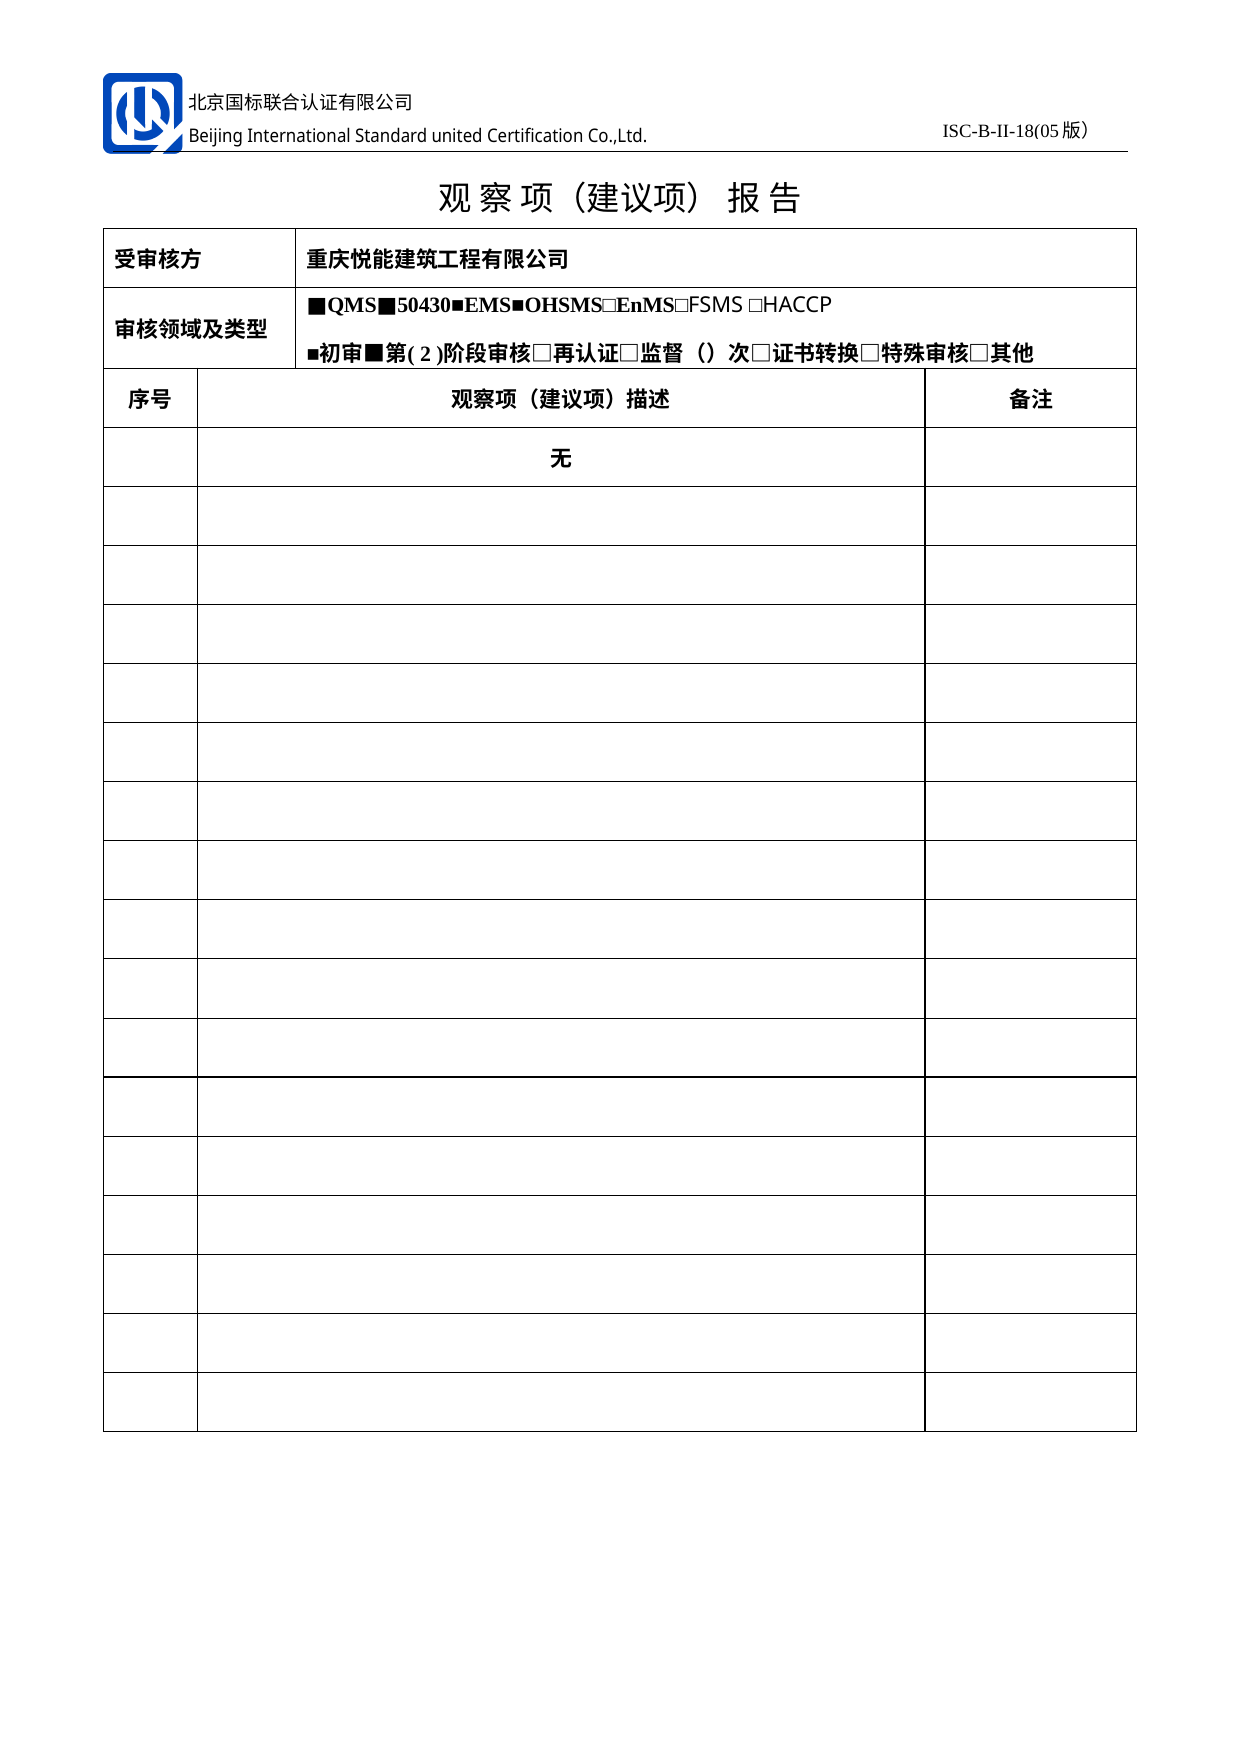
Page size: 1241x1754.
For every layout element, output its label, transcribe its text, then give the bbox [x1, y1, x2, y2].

table_cell [104, 782, 197, 840]
table_cell [926, 1019, 1136, 1076]
table_cell 观察项（建议项）描述 [198, 369, 924, 427]
table_cell [104, 1373, 197, 1431]
table_cell [198, 723, 924, 781]
table_cell [104, 605, 197, 663]
table_cell [926, 959, 1136, 1017]
table_cell [198, 664, 924, 722]
table_cell [198, 1255, 924, 1313]
table_cell 备注 [926, 369, 1136, 427]
text 观 察 项（建议项） 报 告 [112, 163, 1128, 228]
table_cell [198, 1078, 924, 1136]
table_cell [198, 1196, 924, 1254]
table_cell [926, 1255, 1136, 1313]
table_cell [926, 1196, 1136, 1254]
table_header 重庆悦能建筑工程有限公司 [296, 229, 1136, 287]
table_cell [104, 841, 197, 899]
table_cell [104, 546, 197, 604]
table_cell [198, 605, 924, 663]
table_cell [104, 1078, 197, 1136]
table_cell [104, 664, 197, 722]
table_cell [926, 428, 1136, 486]
table_cell [198, 487, 924, 545]
table_cell [104, 1137, 197, 1194]
table_cell [104, 487, 197, 545]
table_cell [926, 487, 1136, 545]
table_cell [926, 1078, 1136, 1136]
table_cell [926, 1314, 1136, 1372]
table_cell 审核领域及类型 [104, 288, 295, 368]
table_cell [104, 428, 197, 486]
table_cell [104, 1196, 197, 1254]
table_cell [198, 841, 924, 899]
table_cell [198, 1314, 924, 1372]
table_cell [104, 1314, 197, 1372]
table_cell 序号 [104, 369, 197, 427]
table_cell ■QMS■50430■EMS■OHSMS□EnMS□FSMS □HACCP ■初审■第( 2 )阶段审核□再认证□监督（）次□证书转换□特殊审核□其他 [296, 288, 1136, 368]
picture [103, 73, 183, 154]
table_cell [926, 900, 1136, 958]
table_cell [104, 1255, 197, 1313]
table_cell [926, 664, 1136, 722]
table_cell [926, 546, 1136, 604]
table_cell [104, 900, 197, 958]
table_cell [926, 1373, 1136, 1431]
table_cell 无 [198, 428, 924, 486]
table_cell [926, 605, 1136, 663]
table_cell [198, 959, 924, 1017]
table_cell [104, 723, 197, 781]
table_header 受审核方 [104, 229, 295, 287]
table_cell [104, 1019, 197, 1076]
table_cell [198, 546, 924, 604]
table_cell [198, 1137, 924, 1194]
table_cell [198, 1019, 924, 1076]
table_cell [926, 1137, 1136, 1194]
table_cell [198, 1373, 924, 1431]
table_cell [104, 959, 197, 1017]
table_cell [926, 723, 1136, 781]
table_cell [926, 841, 1136, 899]
table_cell [198, 782, 924, 840]
table_cell [926, 782, 1136, 840]
table_cell [198, 900, 924, 958]
